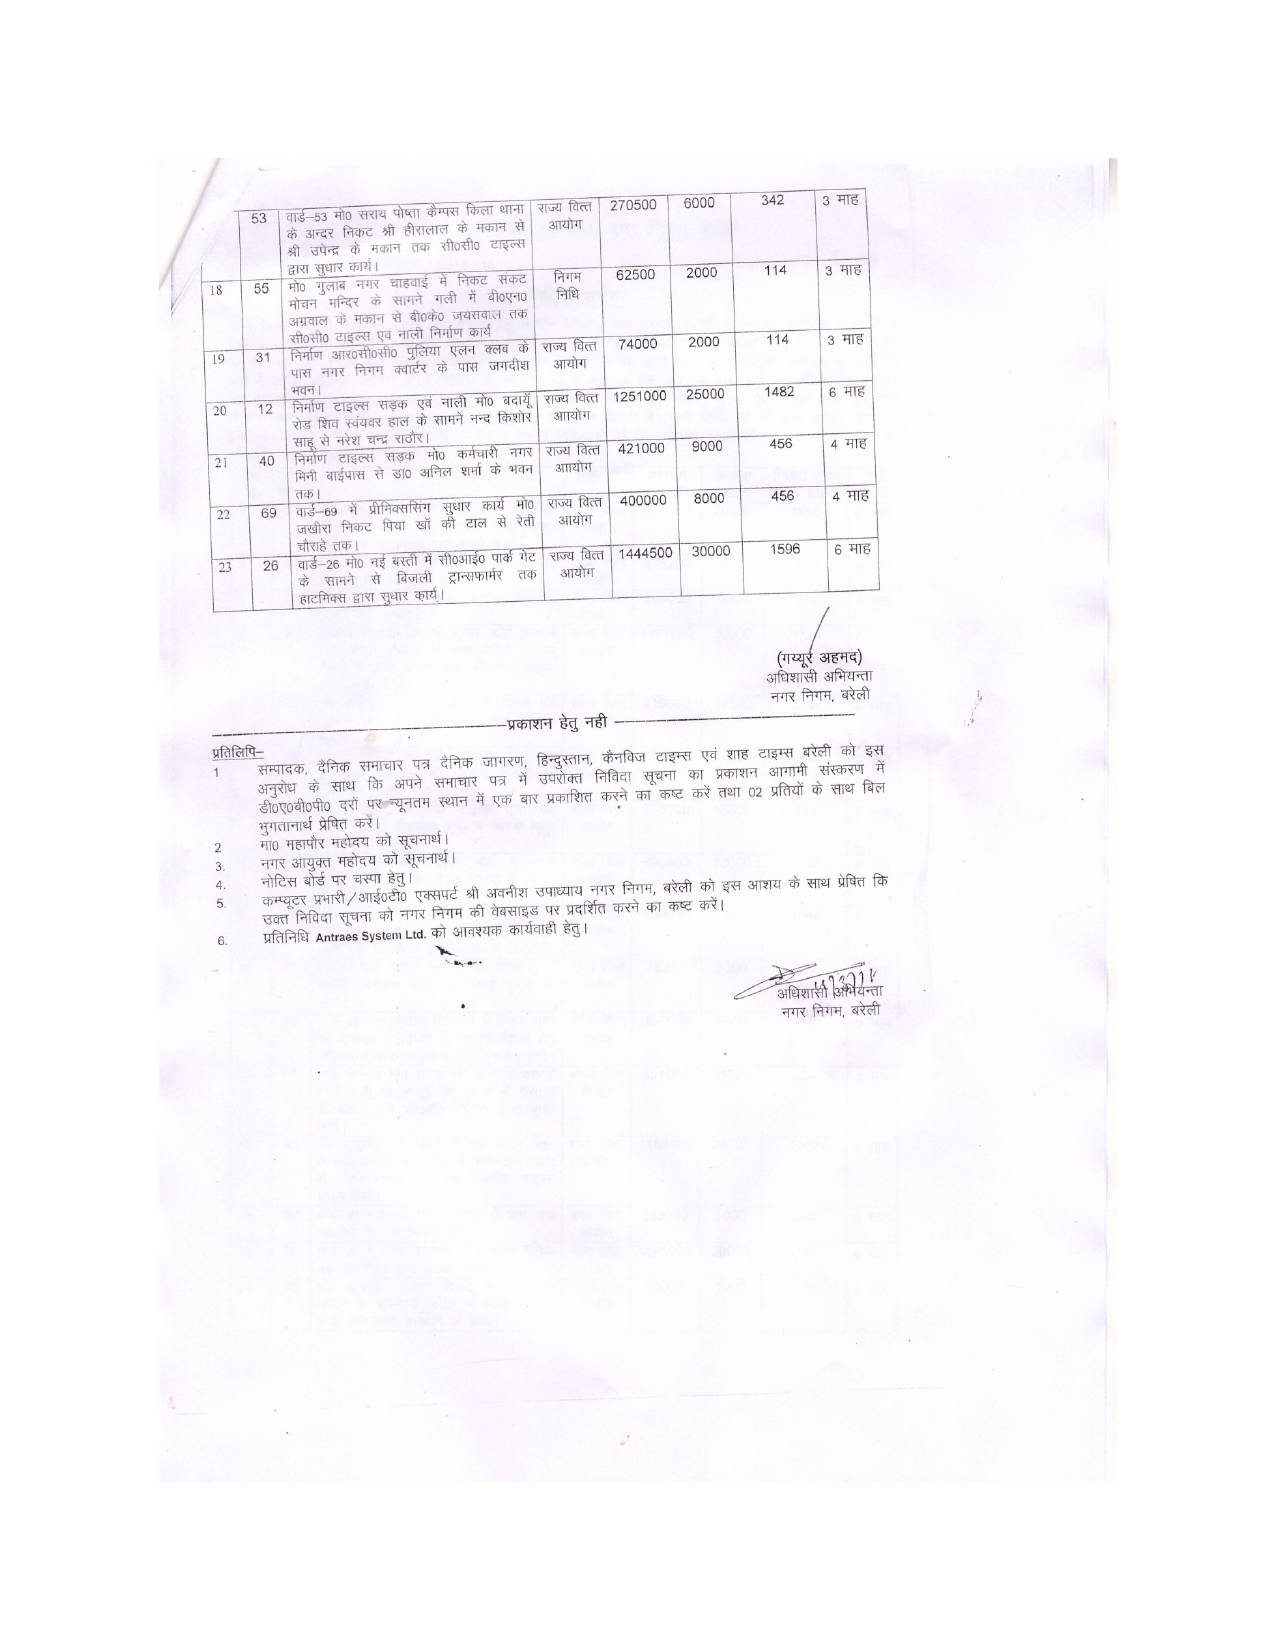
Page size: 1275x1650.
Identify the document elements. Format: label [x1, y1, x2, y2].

picture [150, 150, 1125, 1491]
